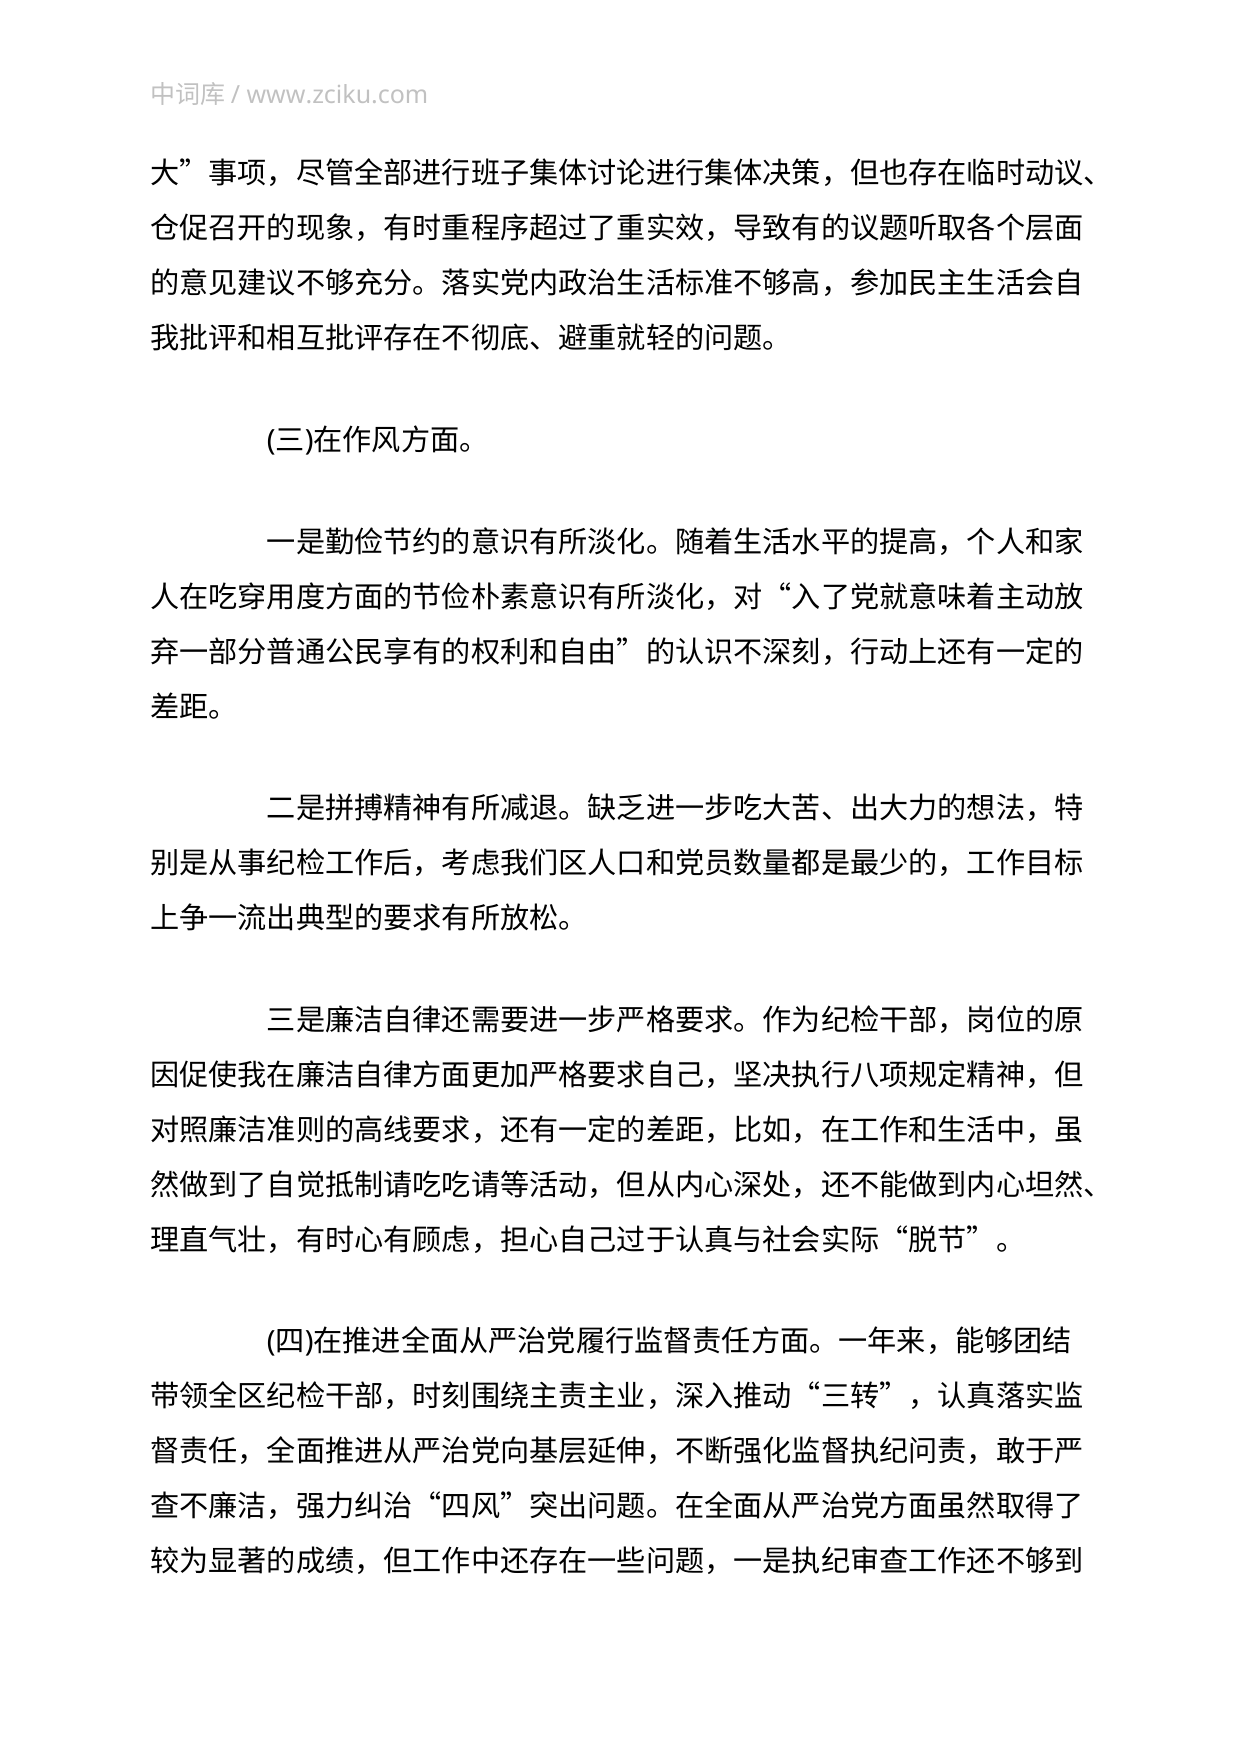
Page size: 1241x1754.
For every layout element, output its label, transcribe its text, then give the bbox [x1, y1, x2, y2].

text 三是廉洁自律还需要进一步严格要求。作为纪检干部，岗位的原因促使我在廉洁自律方面更加严格要求自己，坚决执行八项规定精神，但对照廉洁准则的高线要求，还有一定的差距，比如，在工作和生活中，虽然做到了自觉抵制请吃吃请等活动，但从内心深处，还不能做到内心坦然、理直气壮，有时心有顾虑，担心自己过于认真与社会实际“脱节”。 [150, 996, 1090, 1258]
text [150, 150, 1090, 357]
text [150, 1318, 1090, 1580]
text (三)在作风方面。 [150, 416, 1090, 459]
text 一是勤俭节约的意识有所淡化。随着生活水平的提高，个人和家人在吃穿用度方面的节俭朴素意识有所淡化，对“入了党就意味着主动放弃一部分普通公民享有的权利和自由”的认识不深刻，行动上还有一定的差距。 [150, 518, 1090, 725]
text 二是拼搏精神有所减退。缺乏进一步吃大苦、出大力的想法，特别是从事纪检工作后，考虑我们区人口和党员数量都是最少的，工作目标上争一流出典型的要求有所放松。 [150, 785, 1090, 937]
